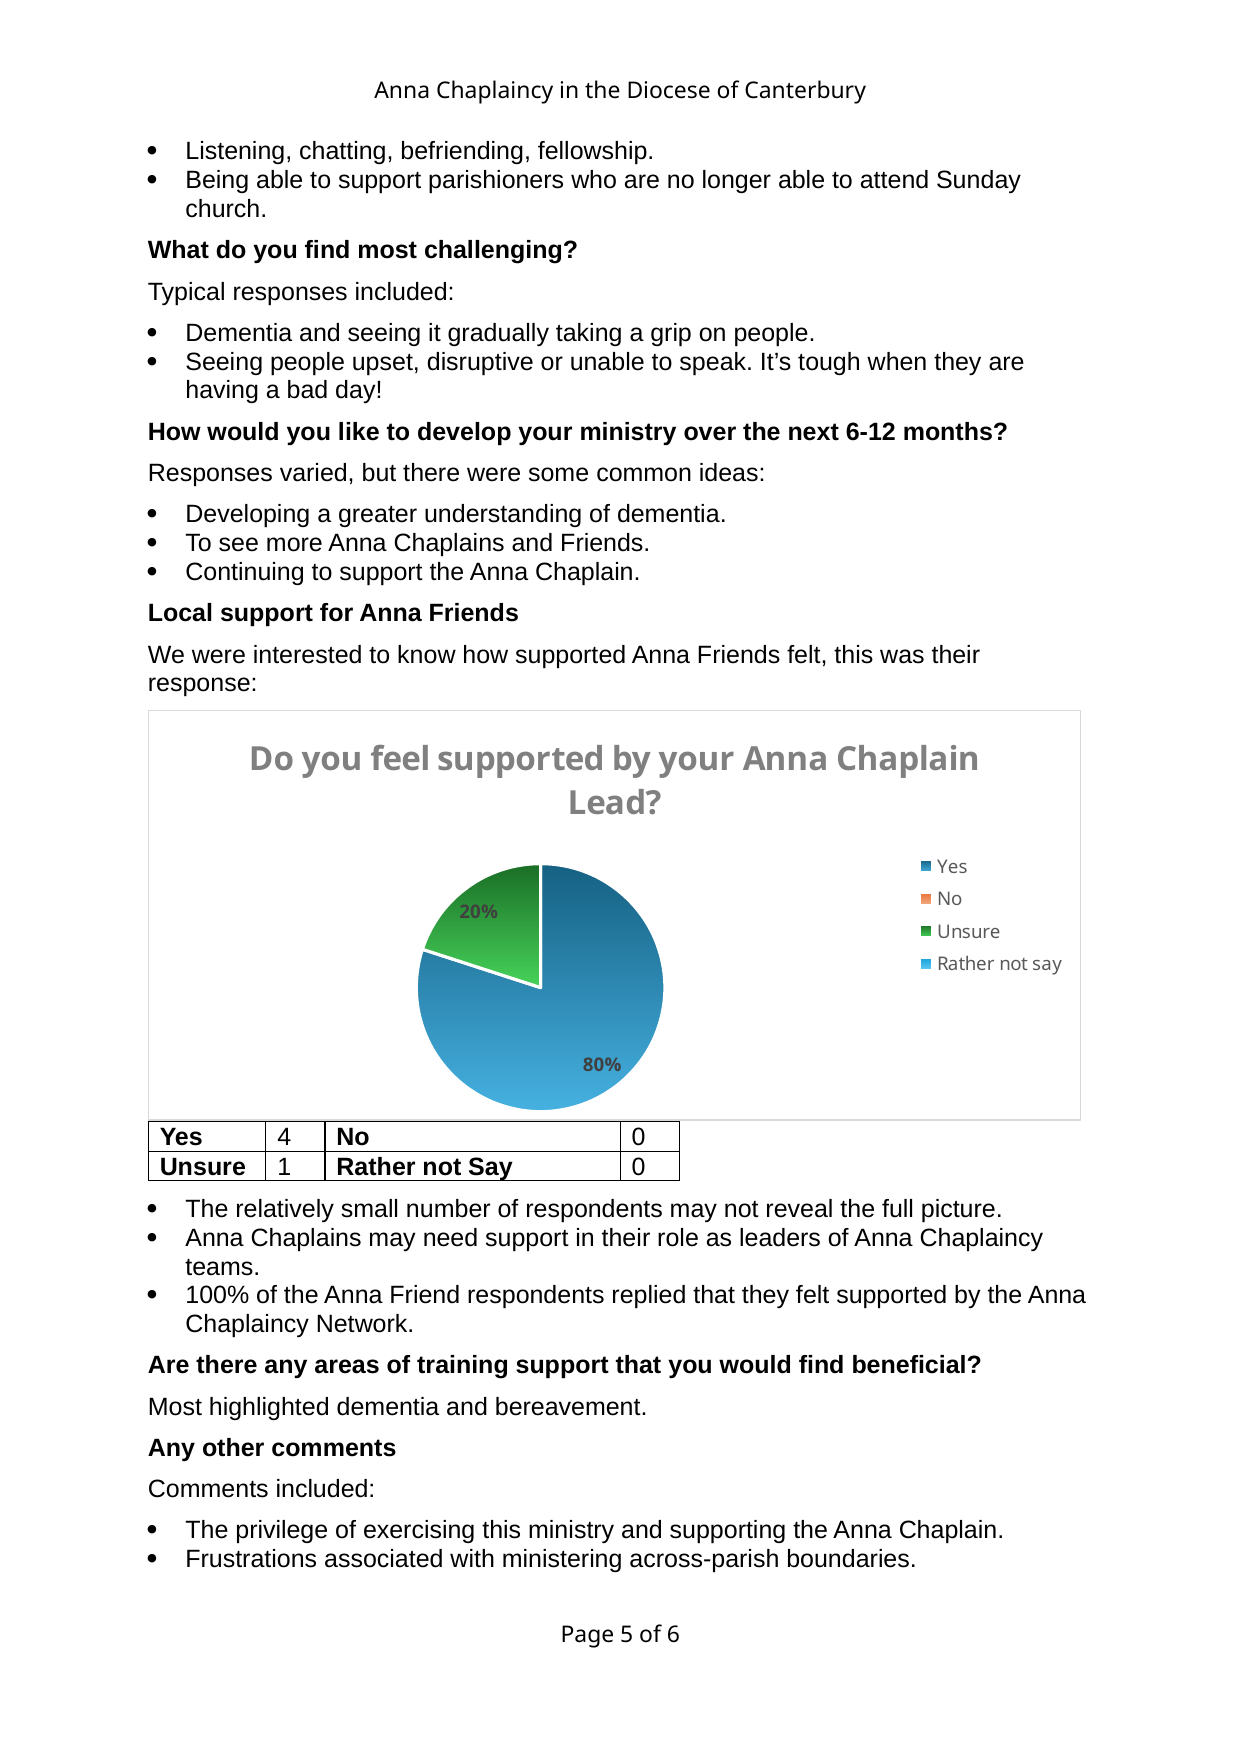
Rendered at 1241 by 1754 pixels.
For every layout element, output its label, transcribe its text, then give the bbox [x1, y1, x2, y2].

text Most highlighted dementia and bereavement. [148, 1392, 1092, 1421]
list Anna Chaplains may need support in their role as leaders of Anna Chaplaincy teams. [148, 1223, 1092, 1280]
list Dementia and seeing it gradually taking a grip on people. [148, 318, 1092, 347]
list 100% of the Anna Friend respondents replied that they felt supported by the Anna Chaplaincy Network. [148, 1280, 1092, 1338]
list To see more Anna Chaplains and Friends. [148, 528, 1092, 557]
text How would you like to develop your ministry over the next 6-12 months? [148, 417, 1092, 446]
text Local support for Anna Friends [148, 598, 1092, 627]
table_header 0 [621, 1122, 679, 1151]
text Any other comments [148, 1433, 1092, 1462]
table_cell 1 [266, 1152, 324, 1180]
list Seeing people upset, disruptive or unable to speak. It’s tough when they are having a bad day! [148, 347, 1092, 404]
list Being able to support parishioners who are no longer able to attend Sunday church. [148, 165, 1092, 223]
text We were interested to know how supported Anna Friends felt, this was their response: [148, 639, 1092, 697]
text What do you find most challenging? [148, 235, 1092, 264]
text Comments included: [148, 1474, 1092, 1503]
table_header Yes [149, 1122, 265, 1151]
text Responses varied, but there were some common ideas: [148, 458, 1092, 487]
table_header No [326, 1122, 620, 1151]
list Continuing to support the Anna Chaplain. [148, 557, 1092, 586]
list Frustrations associated with ministering across-parish boundaries. [148, 1544, 1092, 1573]
text Typical responses included: [148, 277, 1092, 305]
list The privilege of exercising this ministry and supporting the Anna Chaplain. [148, 1516, 1092, 1544]
text Are there any areas of training support that you would find beneficial? [148, 1351, 1092, 1379]
table_cell Unsure [149, 1152, 265, 1180]
table_cell 0 [621, 1152, 679, 1180]
list Developing a greater understanding of dementia. [148, 499, 1092, 528]
table_header 4 [266, 1122, 324, 1151]
table_cell Rather not Say [326, 1152, 620, 1180]
list The relatively small number of respondents may not reveal the full picture. [148, 1194, 1092, 1223]
list Listening, chatting, befriending, fellowship. [148, 136, 1092, 165]
